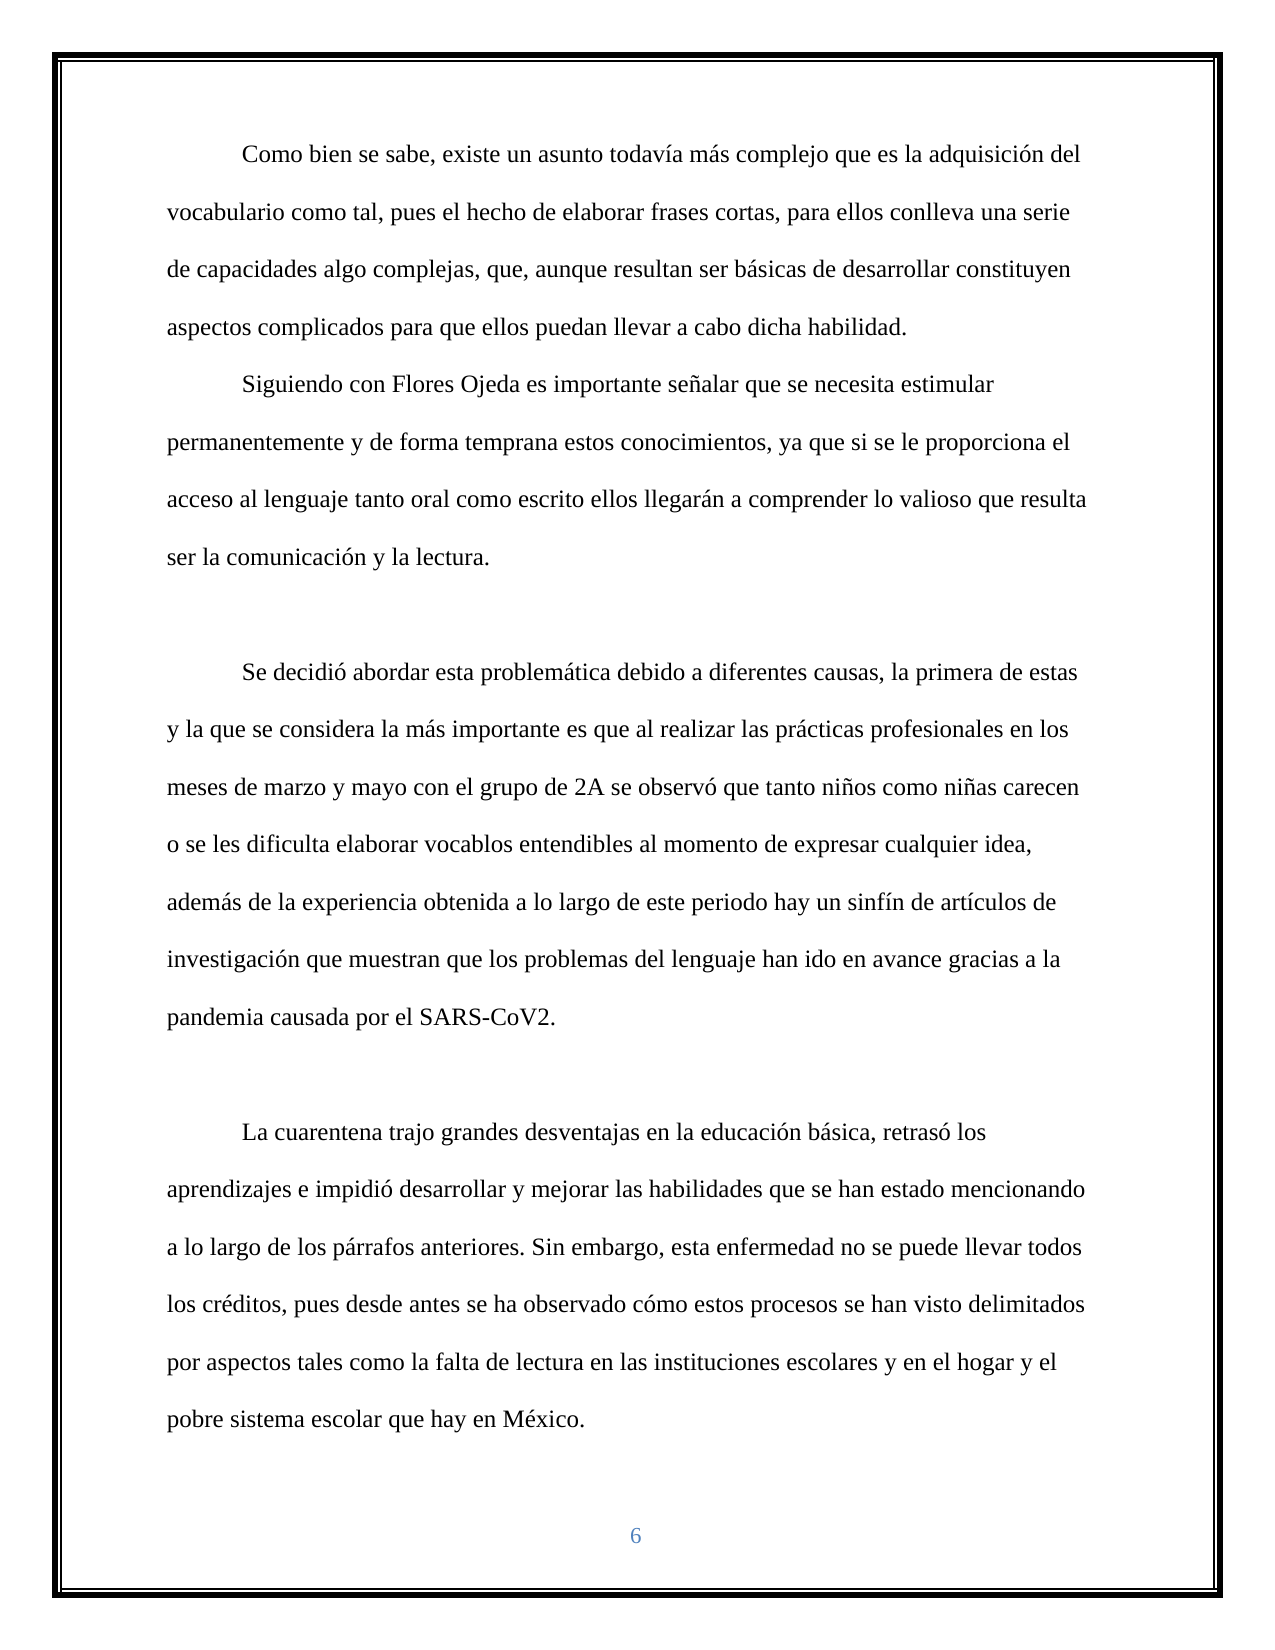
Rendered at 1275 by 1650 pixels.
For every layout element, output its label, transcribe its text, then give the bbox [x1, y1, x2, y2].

text La cuarentena trajo grandes desventajas en la educación básica, retrasó los aprendizajes e impidió desarrollar y mejorar las habilidades que se han estado mencionando a lo largo de los párrafos anteriores. Sin embargo, esta enfermedad no se puede llevar todos los créditos, pues desde antes se ha observado cómo estos procesos se han visto delimitados por aspectos tales como la falta de lectura en las instituciones escolares y en el hogar y el pobre sistema escolar que hay en México. [167, 1117, 1093, 1433]
text Siguiendo con Flores Ojeda es importante señalar que se necesita estimular permanentemente y de forma temprana estos conocimientos, ya que si se le proporciona el acceso al lenguaje tanto oral como escrito ellos llegarán a comprender lo valioso que resulta ser la comunicación y la lectura. [167, 369, 1093, 571]
text Se decidió abordar esta problemática debido a diferentes causas, la primera de estas y la que se considera la más importante es que al realizar las prácticas profesionales en los meses de marzo y mayo con el grupo de 2A se observó que tanto niños como niñas carecen o se les dificulta elaborar vocablos entendibles al momento de expresar cualquier idea, además de la experiencia obtenida a lo largo de este periodo hay un sinfín de artículos de investigación que muestran que los problemas del lenguaje han ido en avance gracias a la pandemia causada por el SARS-CoV2. [167, 657, 1093, 1031]
text Como bien se sabe, existe un asunto todavía más complejo que es la adquisición del vocabulario como tal, pues el hecho de elaborar frases cortas, para ellos conlleva una serie de capacidades algo complejas, que, aunque resultan ser básicas de desarrollar constituyen aspectos complicados para que ellos puedan llevar a cabo dicha habilidad. [167, 139, 1093, 341]
